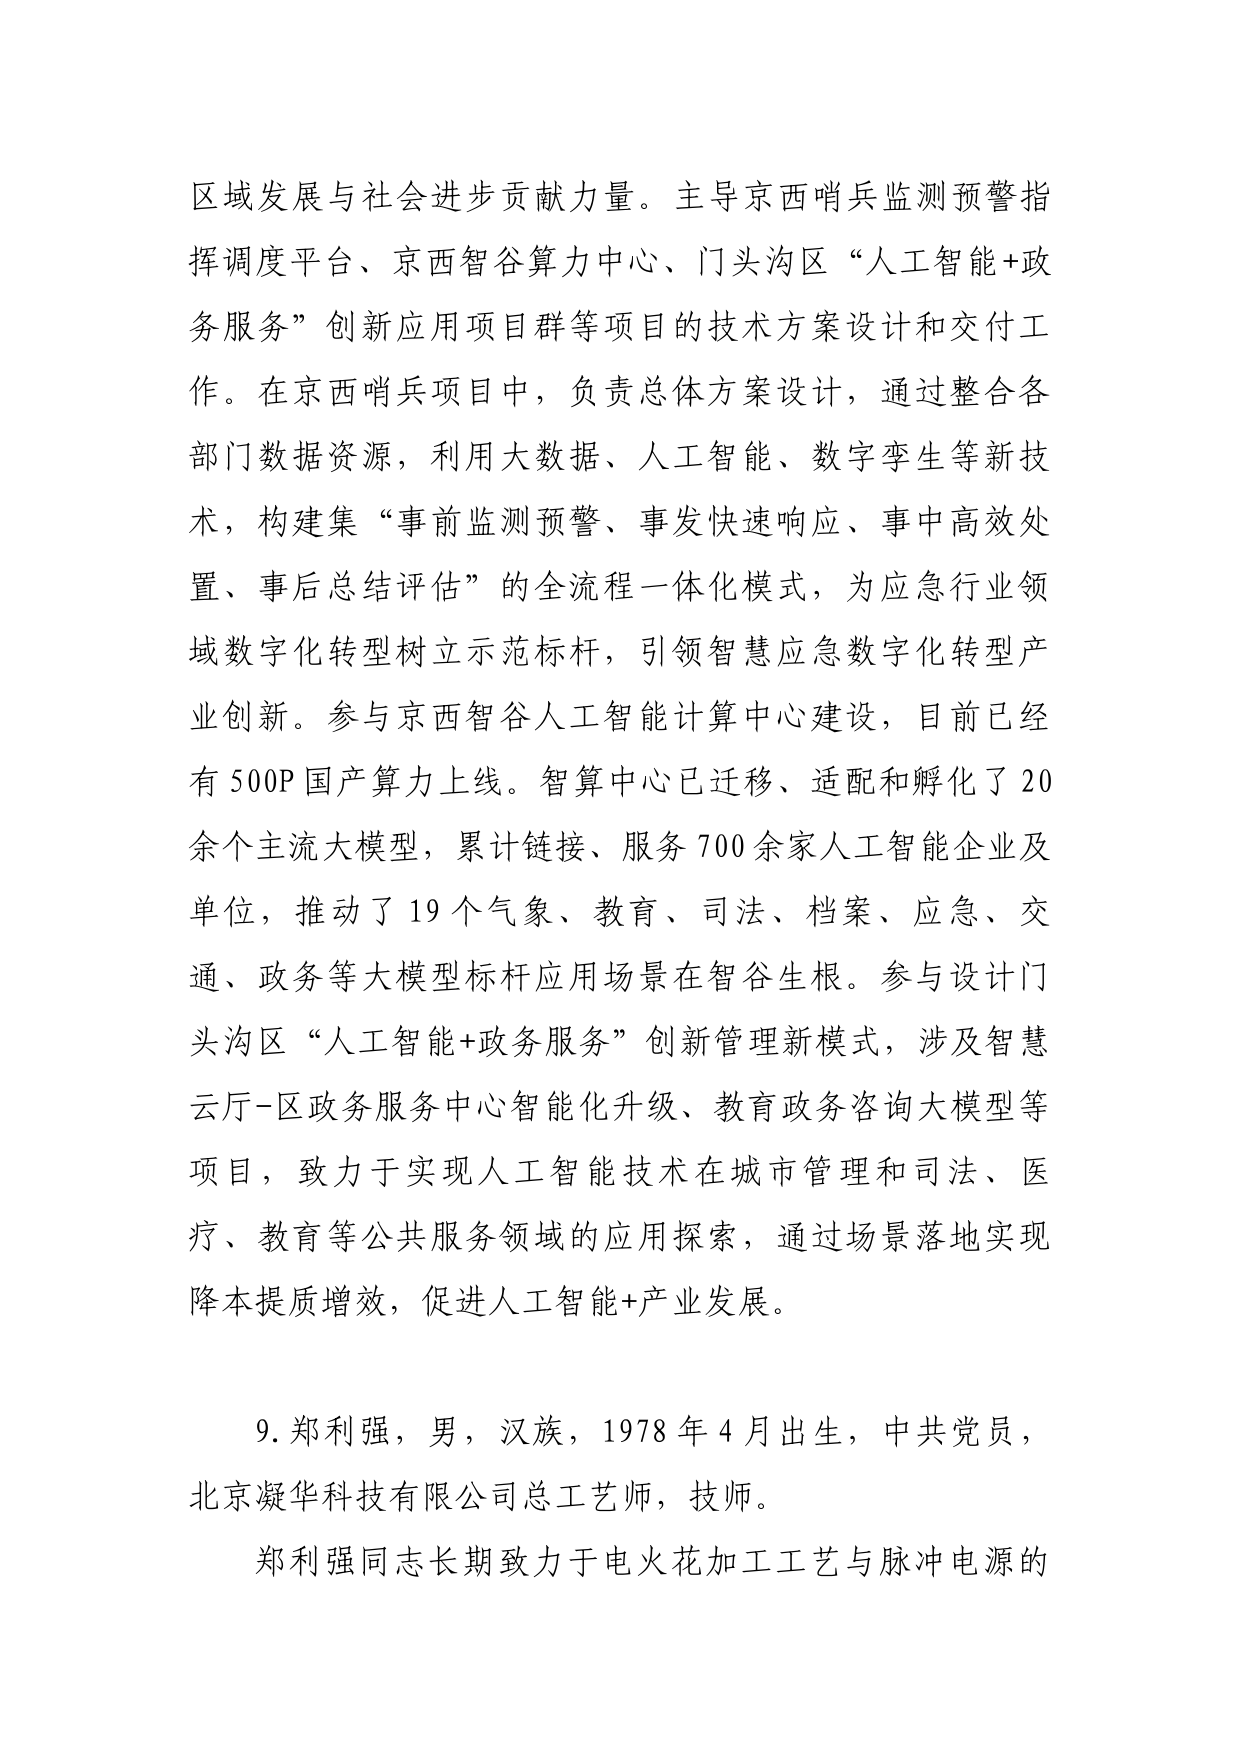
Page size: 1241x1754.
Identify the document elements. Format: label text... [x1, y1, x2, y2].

text 9.郑利强，男，汉族，1978年4月出生，中共党员，北京凝华科技有限公司总工艺师，技师。 [187, 1397, 1053, 1527]
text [187, 162, 1053, 1332]
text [187, 1527, 1053, 1592]
